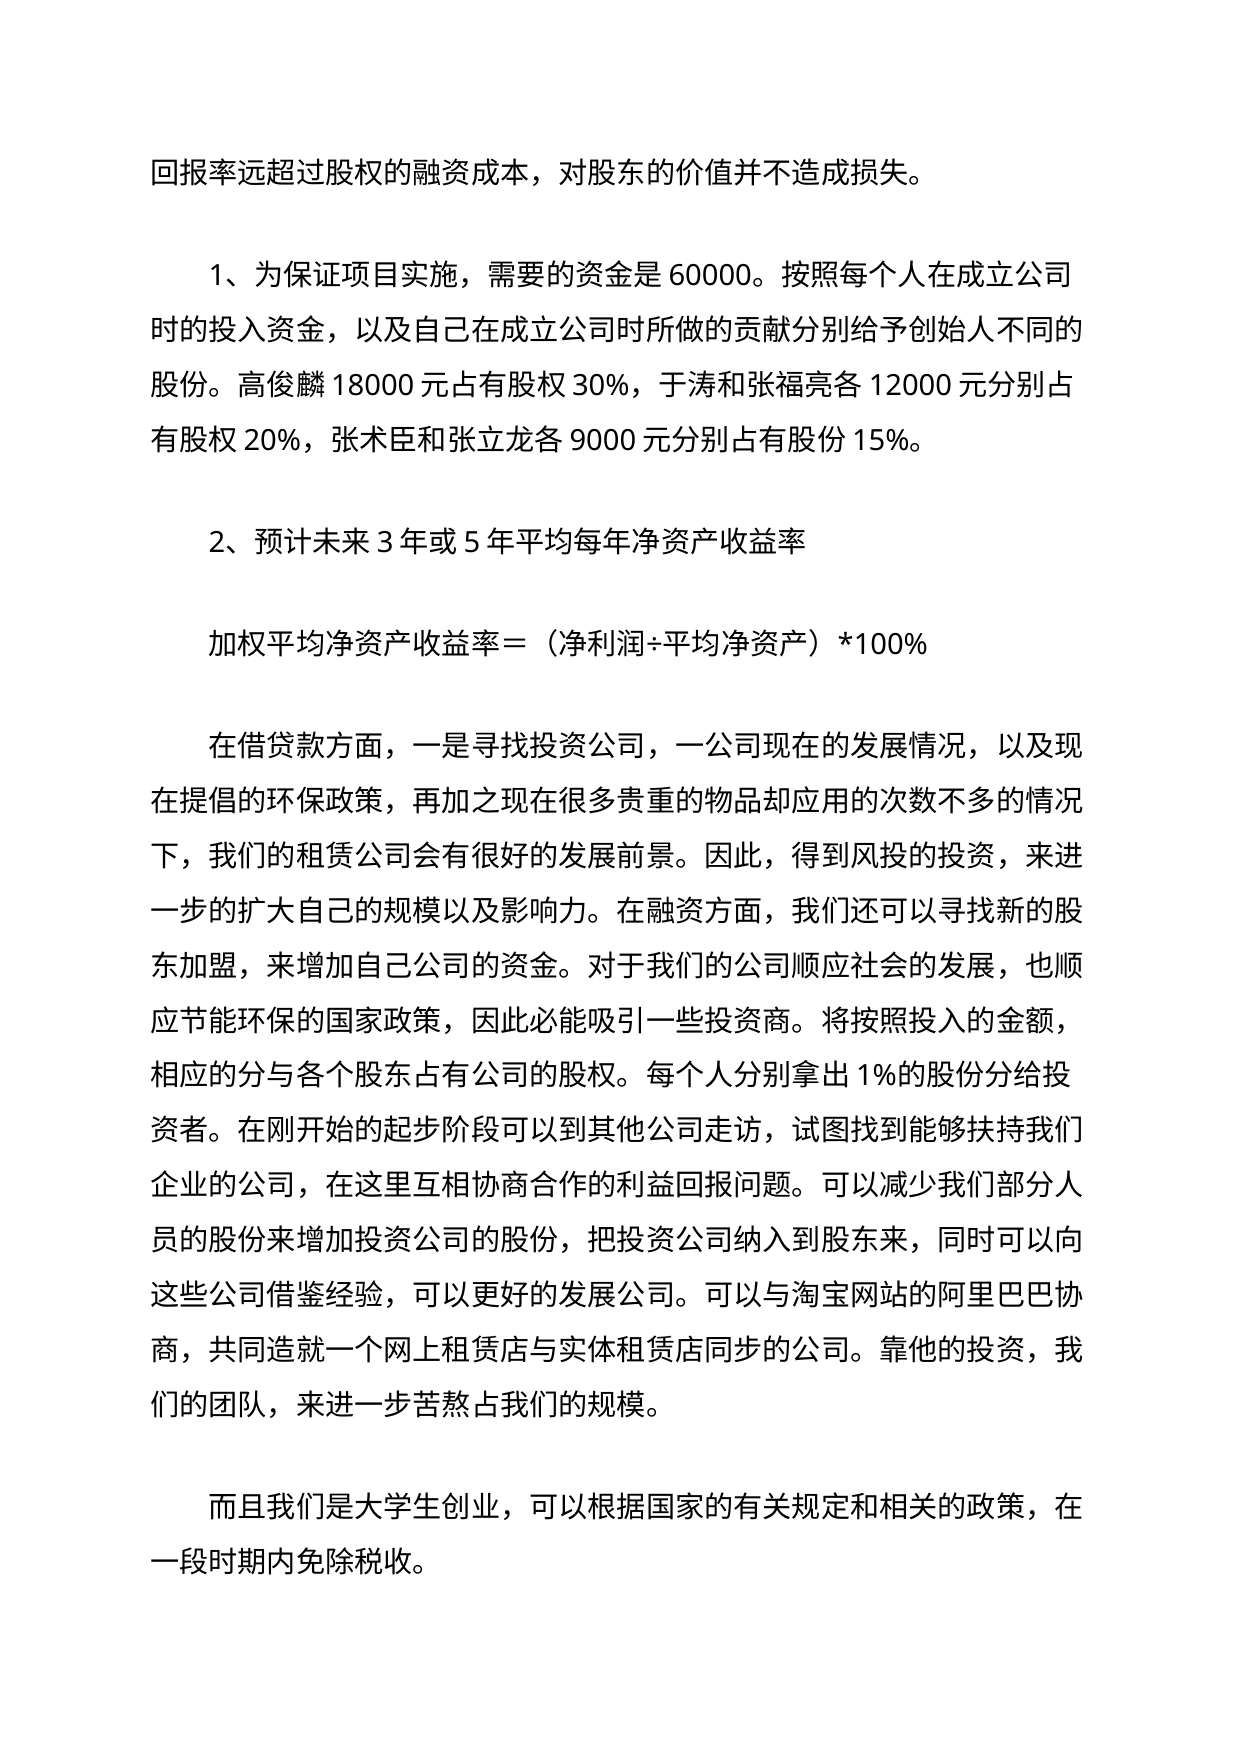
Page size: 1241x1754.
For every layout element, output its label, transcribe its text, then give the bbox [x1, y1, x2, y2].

text 1、为保证项目实施，需要的资金是60000。按照每个人在成立公司时的投入资金，以及自己在成立公司时所做的贡献分别给予创始人不同的股份。高俊麟18000元占有股权30%，于涛和张福亮各12000元分别占有股权20%，张术臣和张立龙各9000元分别占有股份15%。 [150, 252, 1090, 459]
text 2、预计未来3年或5年平均每年净资产收益率 [150, 519, 1090, 561]
text 在借贷款方面，一是寻找投资公司，一公司现在的发展情况，以及现在提倡的环保政策，再加之现在很多贵重的物品却应用的次数不多的情况下，我们的租赁公司会有很好的发展前景。因此，得到风投的投资，来进一步的扩大自己的规模以及影响力。在融资方面，我们还可以寻找新的股东加盟，来增加自己公司的资金。对于我们的公司顺应社会的发展，也顺应节能环保的国家政策，因此必能吸引一些投资商。将按照投入的金额，相应的分与各个股东占有公司的股权。每个人分别拿出1%的股份分给投资者。在刚开始的起步阶段可以到其他公司走访，试图找到能够扶持我们企业的公司，在这里互相协商合作的利益回报问题。可以减少我们部分人员的股份来增加投资公司的股份，把投资公司纳入到股东来，同时可以向这些公司借鉴经验，可以更好的发展公司。可以与淘宝网站的阿里巴巴协商，共同造就一个网上租赁店与实体租赁店同步的公司。靠他的投资，我们的团队，来进一步苦熬占我们的规模。 [150, 723, 1090, 1424]
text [150, 150, 1090, 192]
text 加权平均净资产收益率＝（净利润÷平均净资产）*100% [150, 621, 1090, 663]
text 而且我们是大学生创业，可以根据国家的有关规定和相关的政策，在一段时期内免除税收。 [150, 1483, 1090, 1580]
